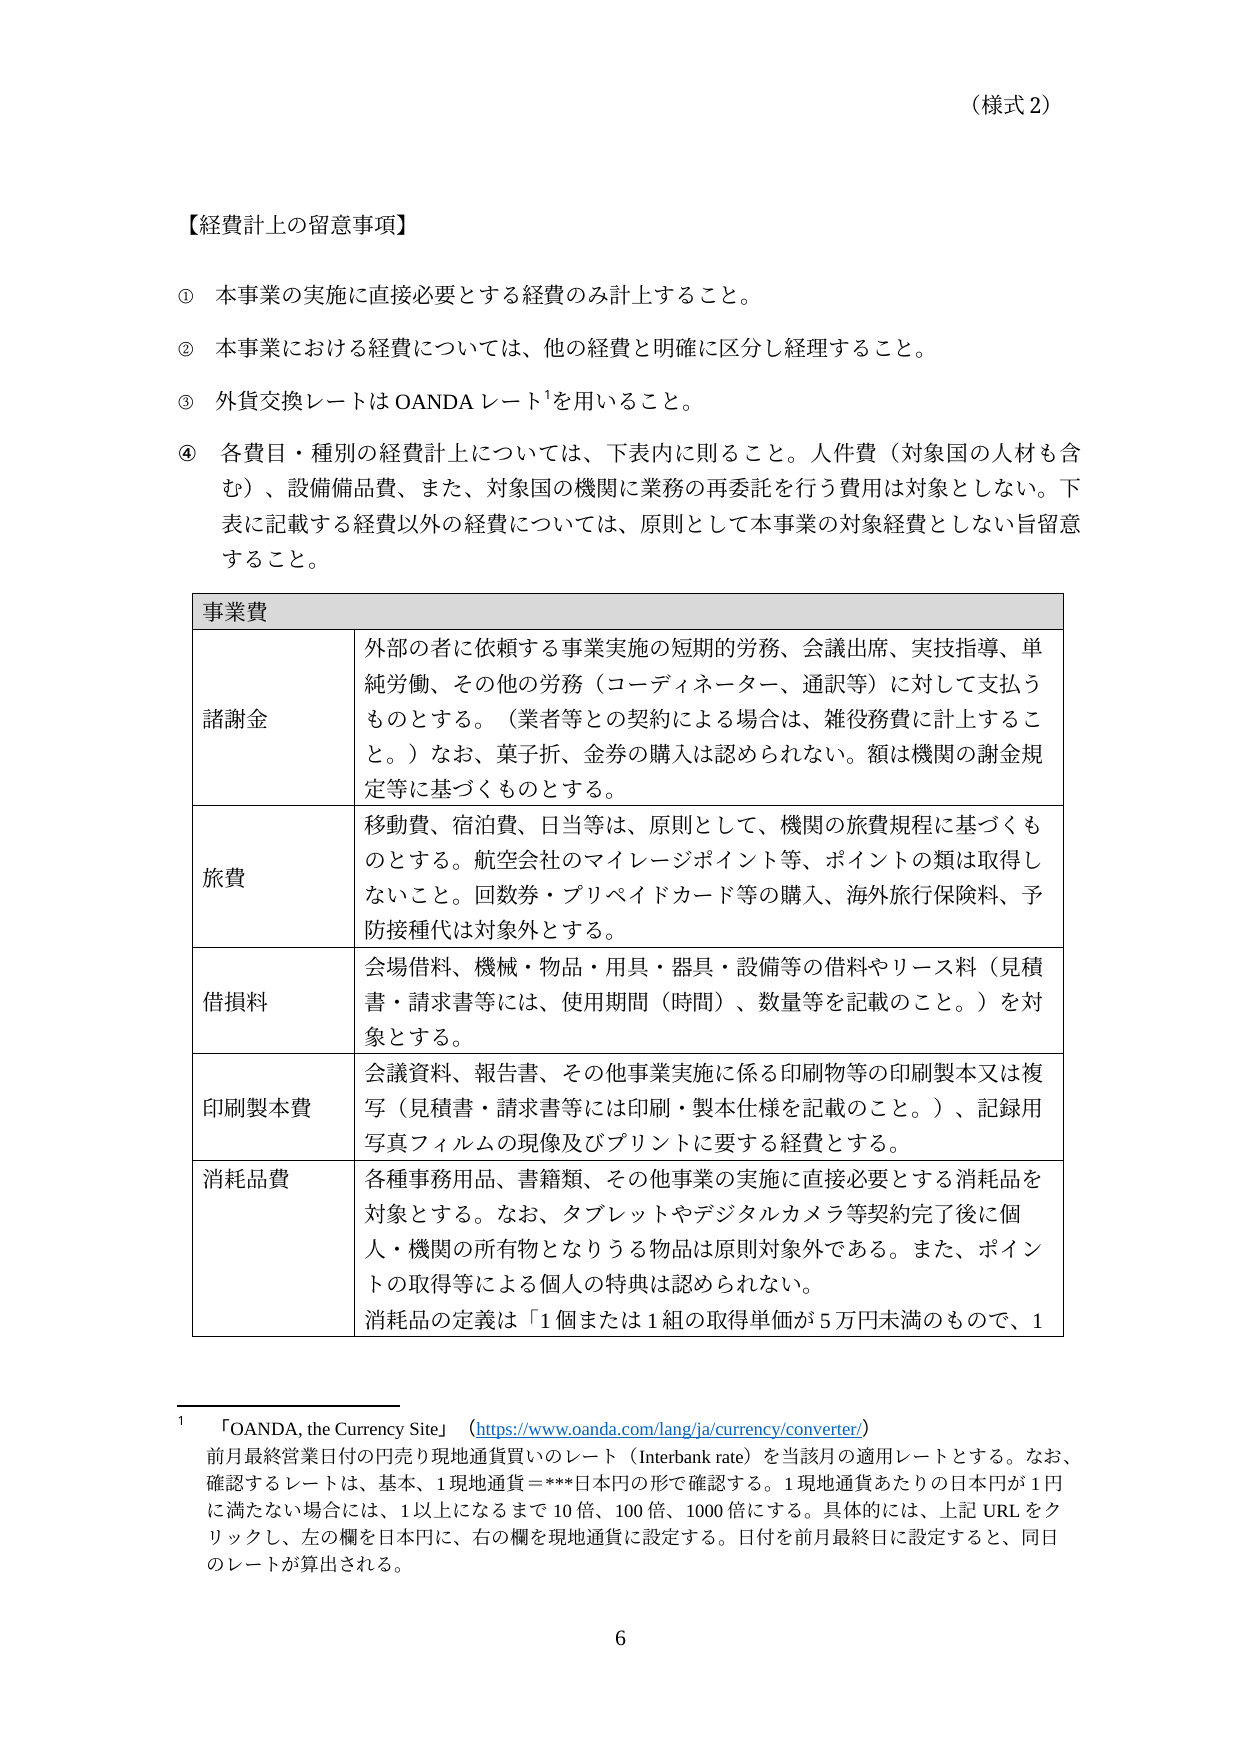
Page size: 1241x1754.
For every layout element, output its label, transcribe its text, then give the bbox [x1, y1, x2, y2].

text 【経費計上の留意事項】 [177, 207, 1063, 242]
text ② 本事業における経費については、他の経費と明確に区分し経理すること。 [177, 329, 1084, 365]
table_cell 印刷製本費 [193, 1054, 354, 1159]
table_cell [355, 1161, 1063, 1336]
text ③ 外貨交換レートはOANDAレートを用いること。 [177, 382, 1084, 417]
text ① 本事業の実施に直接必要とする経費のみ計上すること。 [177, 277, 1084, 312]
table_cell 会議資料、報告書、その他事業実施に係る印刷物等の印刷製本又は複写（見積書・請求書等には印刷・製本仕様を記載のこと。）、記録用写真フィルムの現像及びプリントに要する経費とする。 [355, 1054, 1063, 1159]
table_cell 諸謝金 [193, 630, 354, 805]
table_cell 旅費 [193, 806, 354, 947]
table_cell 会場借料、機械・物品・用具・器具・設備等の借料やリース料（見積書・請求書等には、使用期間（時間）、数量等を記載のこと。）を対象とする。 [355, 948, 1063, 1053]
table_cell 消耗品費 [193, 1161, 354, 1336]
table_cell 借損料 [193, 948, 354, 1053]
table_cell 外部の者に依頼する事業実施の短期的労務、会議出席、実技指導、単純労働、その他の労務（コーディネーター、通訳等）に対して支払うものとする。（業者等との契約による場合は、雑役務費に計上すること。）なお、菓子折、金券の購入は認められない。額は機関の謝金規定等に基づくものとする。 [355, 630, 1063, 805]
table_header 事業費 [193, 594, 1063, 629]
text ④ 各費目・種別の経費計上については、下表内に則ること。人件費（対象国の人材も含む）、設備備品費、また、対象国の機関に業務の再委託を行う費用は対象としない。下表に記載する経費以外の経費については、原則として本事業の対象経費としない旨留意すること。 [177, 435, 1084, 575]
table_cell 移動費、宿泊費、日当等は、原則として、機関の旅費規程に基づくものとする。航空会社のマイレージポイント等、ポイントの類は取得しないこと。回数券・プリペイドカード等の購入、海外旅行保険料、予防接種代は対象外とする。 [355, 806, 1063, 947]
